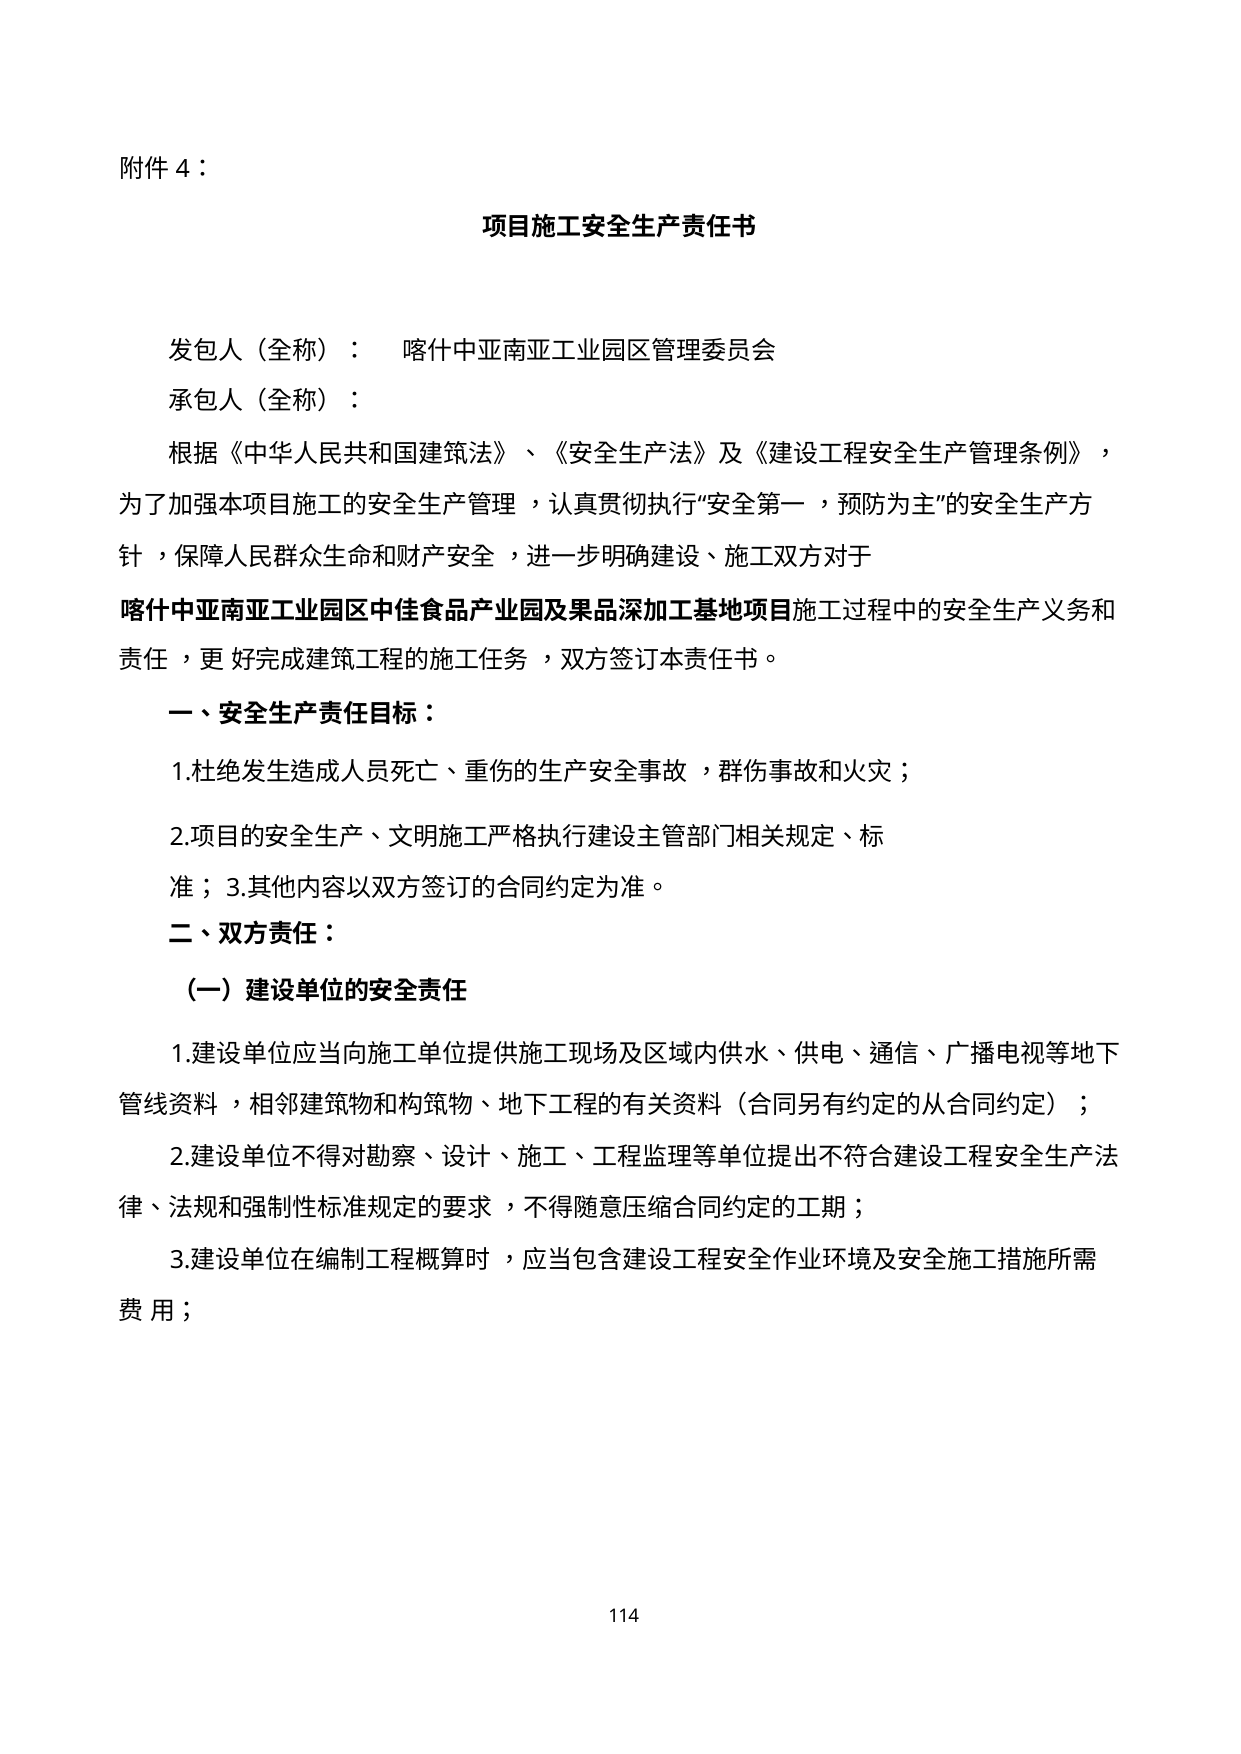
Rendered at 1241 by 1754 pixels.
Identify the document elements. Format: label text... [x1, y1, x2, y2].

text （一）建设单位的安全责任 [172, 974, 1120, 1006]
text 2.建设单位不得对勘察、设计、施工、工程监理等单位提出不符合建设工程安全生产法 律、法规和强制性标准规定的要求 ，不得随意压缩合同约定的工期； [118, 1139, 1120, 1224]
text 发包人（全称）： 喀什中亚南亚工业园区管理委员会 承包人（全称）： [168, 333, 868, 417]
text 附件 4： [119, 157, 1120, 182]
text 根据《中华人民共和国建筑法》、《安全生产法》及《建设工程安全生产管理条例》， 为了加强本项目施工的安全生产管理 ，认真贯彻执行“安全第一 ，预防为主”的安全生产方 针 ，保障人民群众生命和财产安全 ，进一步明确建设、施工双方对于 [118, 436, 1120, 573]
text 二、双方责任： [169, 921, 1120, 947]
text 一、安全生产责任目标： [169, 702, 1120, 728]
text 项目施工安全生产责任书 [482, 214, 1120, 240]
text 喀什中亚南亚工业园区中佳食品产业园及果品深加工基地项目施工过程中的安全生产义务和责任 ，更 好完成建筑工程的施工任务 ，双方签订本责任书。 [118, 590, 1120, 676]
text 3.建设单位在编制工程概算时 ，应当包含建设工程安全作业环境及安全施工措施所需费 用； [118, 1241, 1120, 1327]
text 1.杜绝发生造成人员死亡、重伤的生产安全事故 ，群伤事故和火灾； [171, 760, 1120, 786]
text 2.项目的安全生产、文明施工严格执行建设主管部门相关规定、标准； 3.其他内容以双方签订的合同约定为准。 [169, 818, 934, 903]
text 1.建设单位应当向施工单位提供施工现场及区域内供水、供电、通信、广播电视等地下 管线资料 ，相邻建筑物和构筑物、地下工程的有关资料（合同另有约定的从合同约定）； [118, 1036, 1120, 1121]
